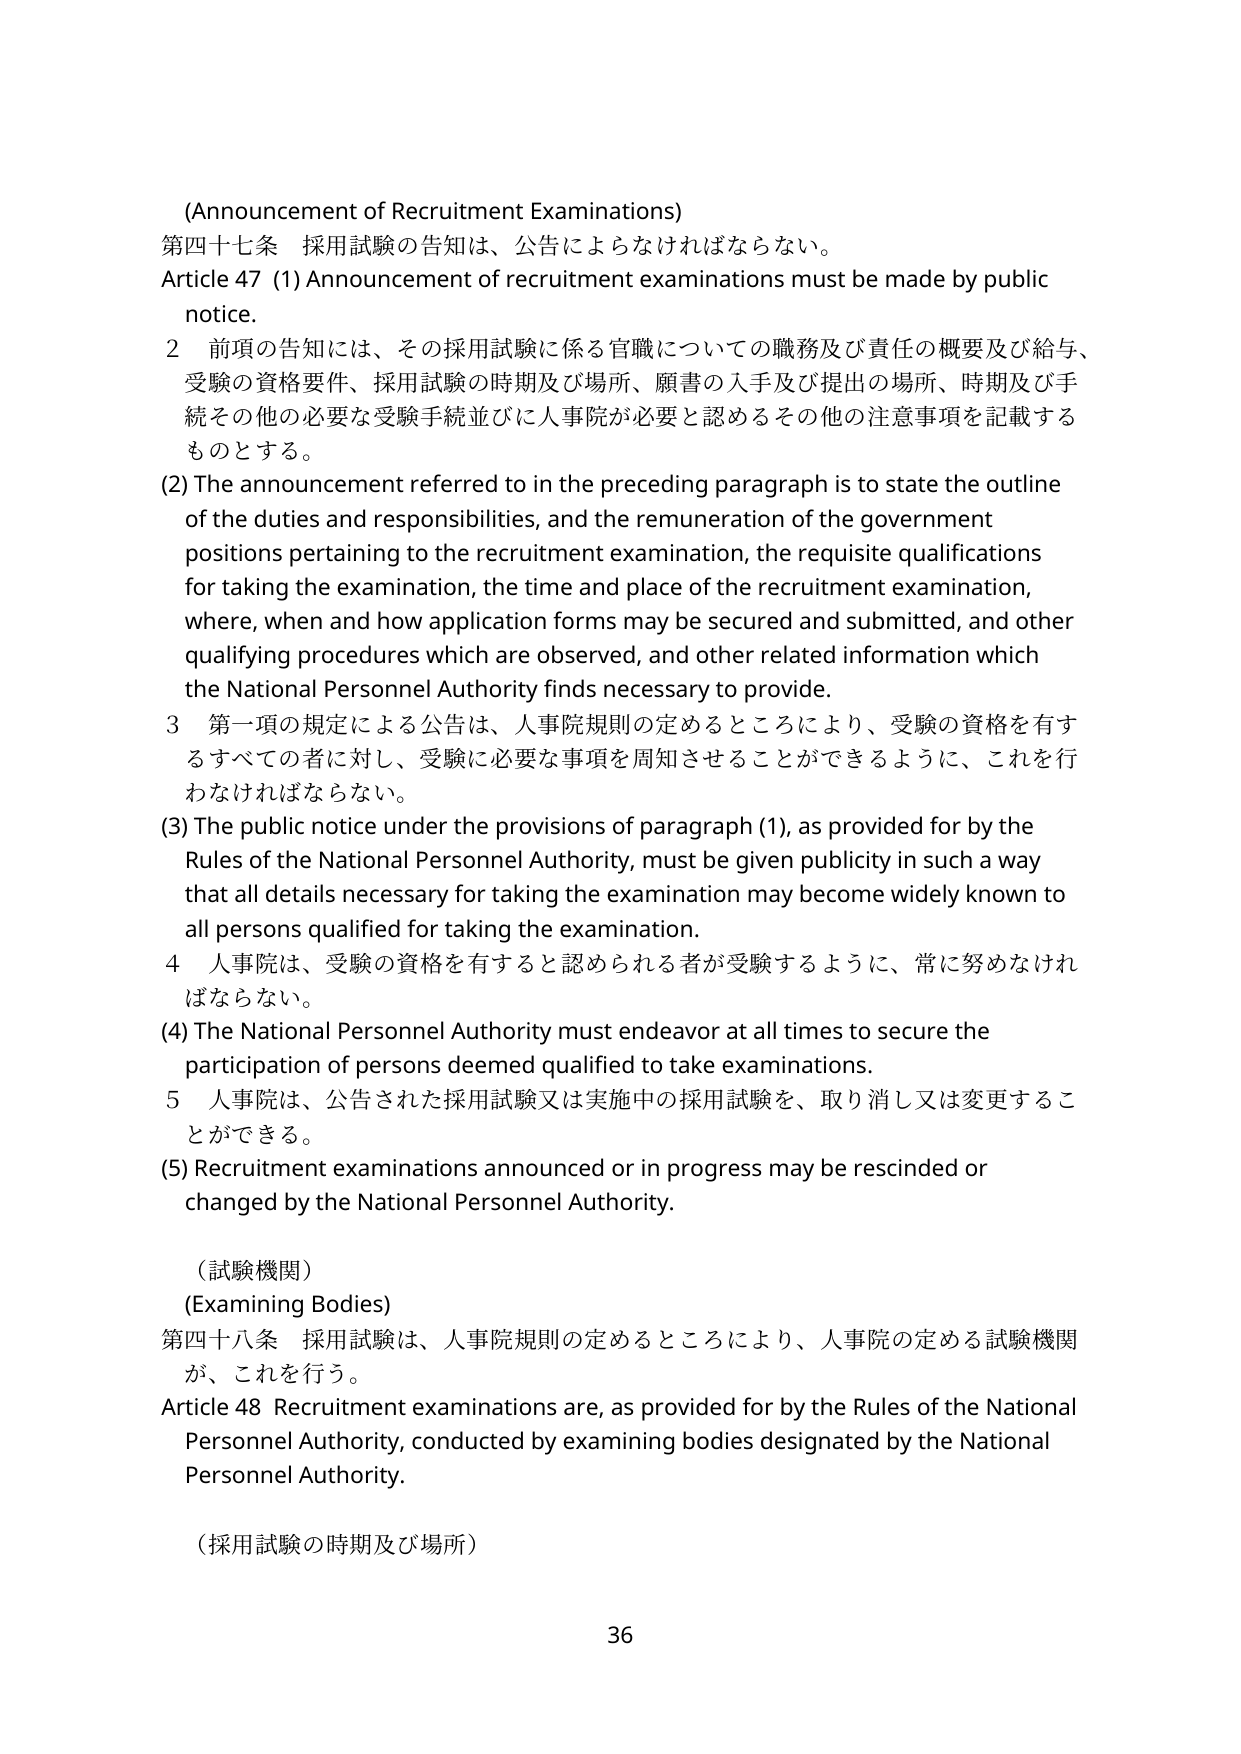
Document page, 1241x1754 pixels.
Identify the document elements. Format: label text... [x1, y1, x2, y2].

text 第四十八条 採用試験は、人事院規則の定めるところにより、人事院の定める試験機関が、これを行う。 [161, 1321, 1079, 1389]
text ４ 人事院は、受験の資格を有すると認められる者が受験するように、常に努めなければならない。 [161, 945, 1079, 1014]
text (3) The public notice under the provisions of paragraph (1), as provided for by the Rules of the National Personnel Authority, must be given publicity in such a way that all details necessary for taking the examination may become widely known to all persons qualified for taking the examination. [161, 809, 1079, 945]
text (Announcement of Recruitment Examinations) [184, 194, 1079, 228]
text Article 48 Recruitment examinations are, as provided for by the Rules of the National Personnel Authority, conducted by examining bodies designated by the National Personnel Authority. [161, 1389, 1079, 1492]
text （試験機関） [184, 1253, 1079, 1287]
text ２ 前項の告知には、その採用試験に係る官職についての職務及び責任の概要及び給与、受験の資格要件、採用試験の時期及び場所、願書の入手及び提出の場所、時期及び手続その他の必要な受験手続並びに人事院が必要と認めるその他の注意事項を記載するものとする。 [161, 330, 1079, 467]
text 第四十七条 採用試験の告知は、公告によらなければならない。 [161, 228, 1079, 262]
text (5) Recruitment examinations announced or in progress may be rescinded or changed by the National Personnel Authority. [161, 1150, 1079, 1219]
text ５ 人事院は、公告された採用試験又は実施中の採用試験を、取り消し又は変更することができる。 [161, 1082, 1079, 1150]
text (2) The announcement referred to in the preceding paragraph is to state the outline of the duties and responsibilities, and the remuneration of the government positions pertaining to the recruitment examination, the requisite qualifications for taking the examination, the time and place of the recruitment examination, where, when and how application forms may be secured and submitted, and other qualifying procedures which are observed, and other related information which the National Personnel Authority finds necessary to provide. [161, 467, 1079, 706]
text ３ 第一項の規定による公告は、人事院規則の定めるところにより、受験の資格を有するすべての者に対し、受験に必要な事項を周知させることができるように、これを行わなければならない。 [161, 706, 1079, 809]
text Article 47 (1) Announcement of recruitment examinations must be made by public notice. [161, 262, 1079, 330]
text (4) The National Personnel Authority must endeavor at all times to secure the participation of persons deemed qualified to take examinations. [161, 1014, 1079, 1082]
text (Examining Bodies) [184, 1287, 1079, 1321]
text （採用試験の時期及び場所） [184, 1526, 1079, 1560]
